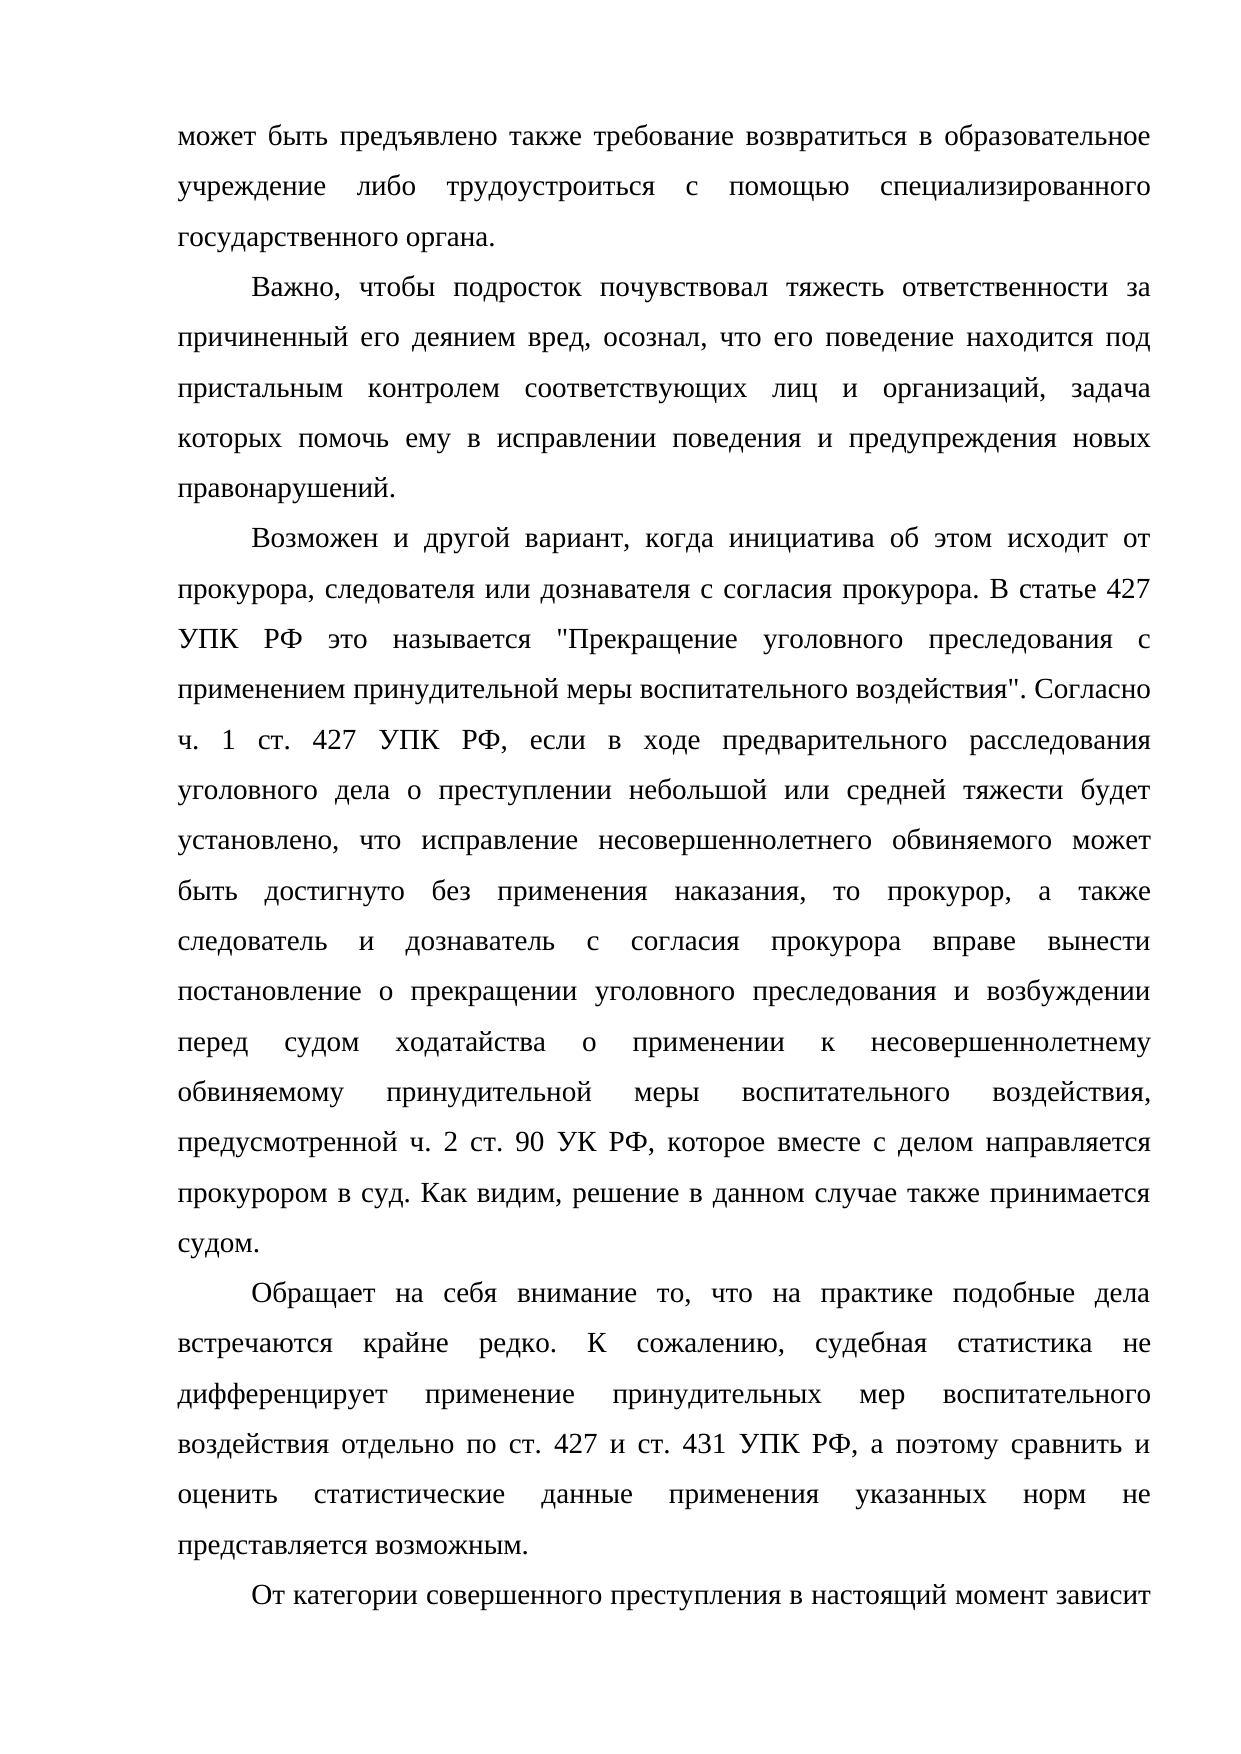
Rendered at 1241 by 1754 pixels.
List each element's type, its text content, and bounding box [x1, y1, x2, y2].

text Обращает на себя внимание то, что на практике подобные дела встречаются крайне редко. К сожалению, судебная статистика не дифференцирует применение принудительных мер воспитательного воздействия отдельно по ст. 427 и ст. 431 УПК РФ, а поэтому сравнить и оценить статистические данные применения указанных норм не представляется возможным. [177, 1275, 1152, 1560]
text Важно, чтобы подросток почувствовал тяжесть ответственности за причиненный его деянием вред, осознал, что его поведение находится под пристальным контролем соответствующих лиц и организаций, задача которых помочь ему в исправлении поведения и предупреждения новых правонарушений. [177, 269, 1152, 504]
text Возможен и другой вариант, когда инициатива об этом исходит от прокурора, следователя или дознавателя с согласия прокурора. В статье 427 УПК РФ это называется "Прекращение уголовного преследования с применением принудительной меры воспитательного воздействия". Согласно ч. 1 ст. 427 УПК РФ, если в ходе предварительного расследования уголовного дела о преступлении небольшой или средней тяжести будет установлено, что исправление несовершеннолетнего обвиняемого может быть достигнуто без применения наказания, то прокурор, а также следователь и дознаватель с согласия прокурора вправе вынести постановление о прекращении уголовного преследования и возбуждении перед судом ходатайства о применении к несовершеннолетнему обвиняемому принудительной меры воспитательного воздействия, предусмотренной ч. 2 ст. 90 УК РФ, которое вместе с делом направляется прокурором в суд. Как видим, решение в данном случае также принимается судом. [177, 521, 1152, 1258]
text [177, 1577, 1152, 1611]
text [177, 118, 1152, 252]
